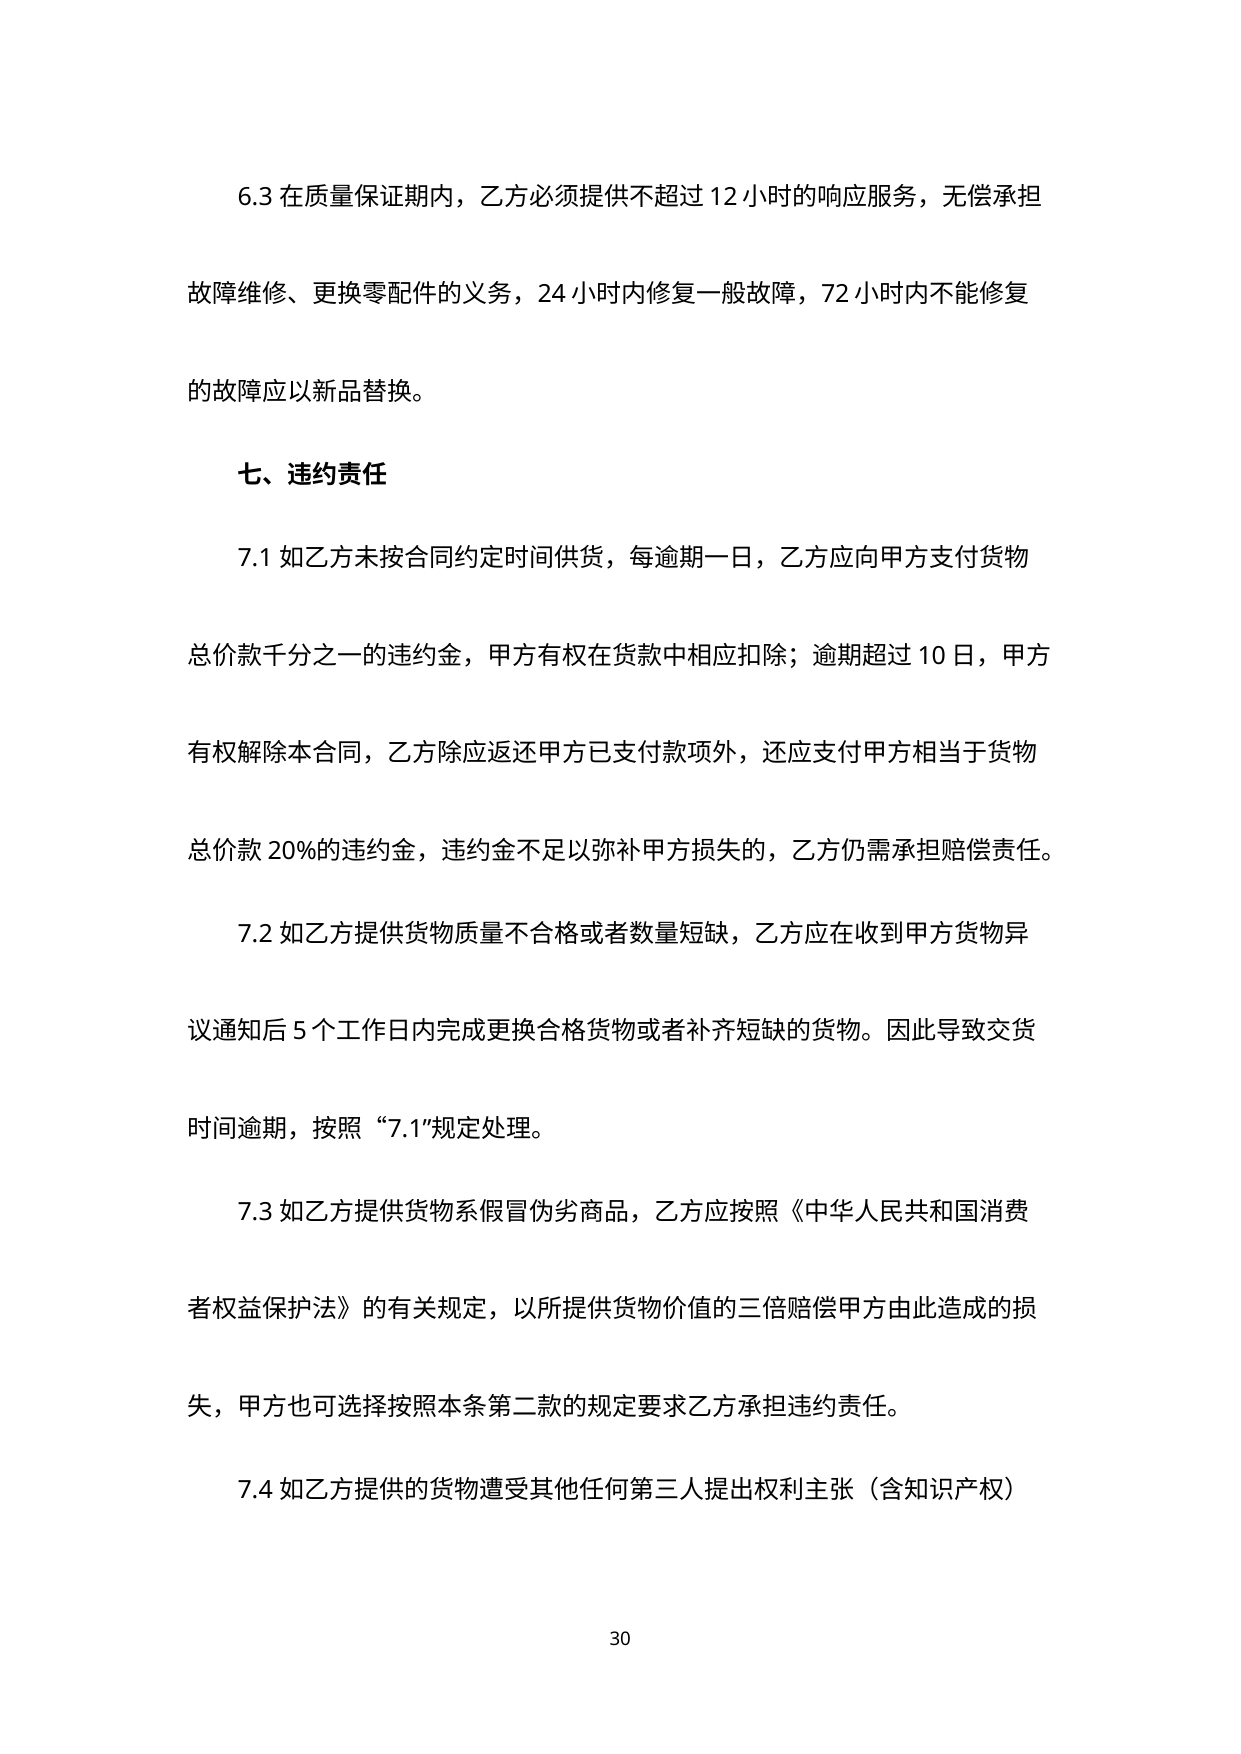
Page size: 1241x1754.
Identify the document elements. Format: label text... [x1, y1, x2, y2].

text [187, 1455, 1053, 1520]
text 7.2 如乙方提供货物质量不合格或者数量短缺，乙方应在收到甲方货物异议通知后5个工作日内完成更换合格货物或者补齐短缺的货物。因此导致交货时间逾期，按照“7.1”规定处理。 [187, 899, 1053, 1159]
text 7.1 如乙方未按合同约定时间供货，每逾期一日，乙方应向甲方支付货物总价款千分之一的违约金，甲方有权在货款中相应扣除；逾期超过10日，甲方有权解除本合同，乙方除应返还甲方已支付款项外，还应支付甲方相当于货物总价款20%的违约金，违约金不足以弥补甲方损失的，乙方仍需承担赔偿责任。 [187, 523, 1053, 881]
text 7.3 如乙方提供货物系假冒伪劣商品，乙方应按照《中华人民共和国消费者权益保护法》的有关规定，以所提供货物价值的三倍赔偿甲方由此造成的损失，甲方也可选择按照本条第二款的规定要求乙方承担违约责任。 [187, 1177, 1053, 1437]
text 七、违约责任 [187, 440, 1053, 505]
text 6.3 在质量保证期内，乙方必须提供不超过12小时的响应服务，无偿承担故障维修、更换零配件的义务，24小时内修复一般故障，72小时内不能修复的故障应以新品替换。 [187, 162, 1053, 422]
